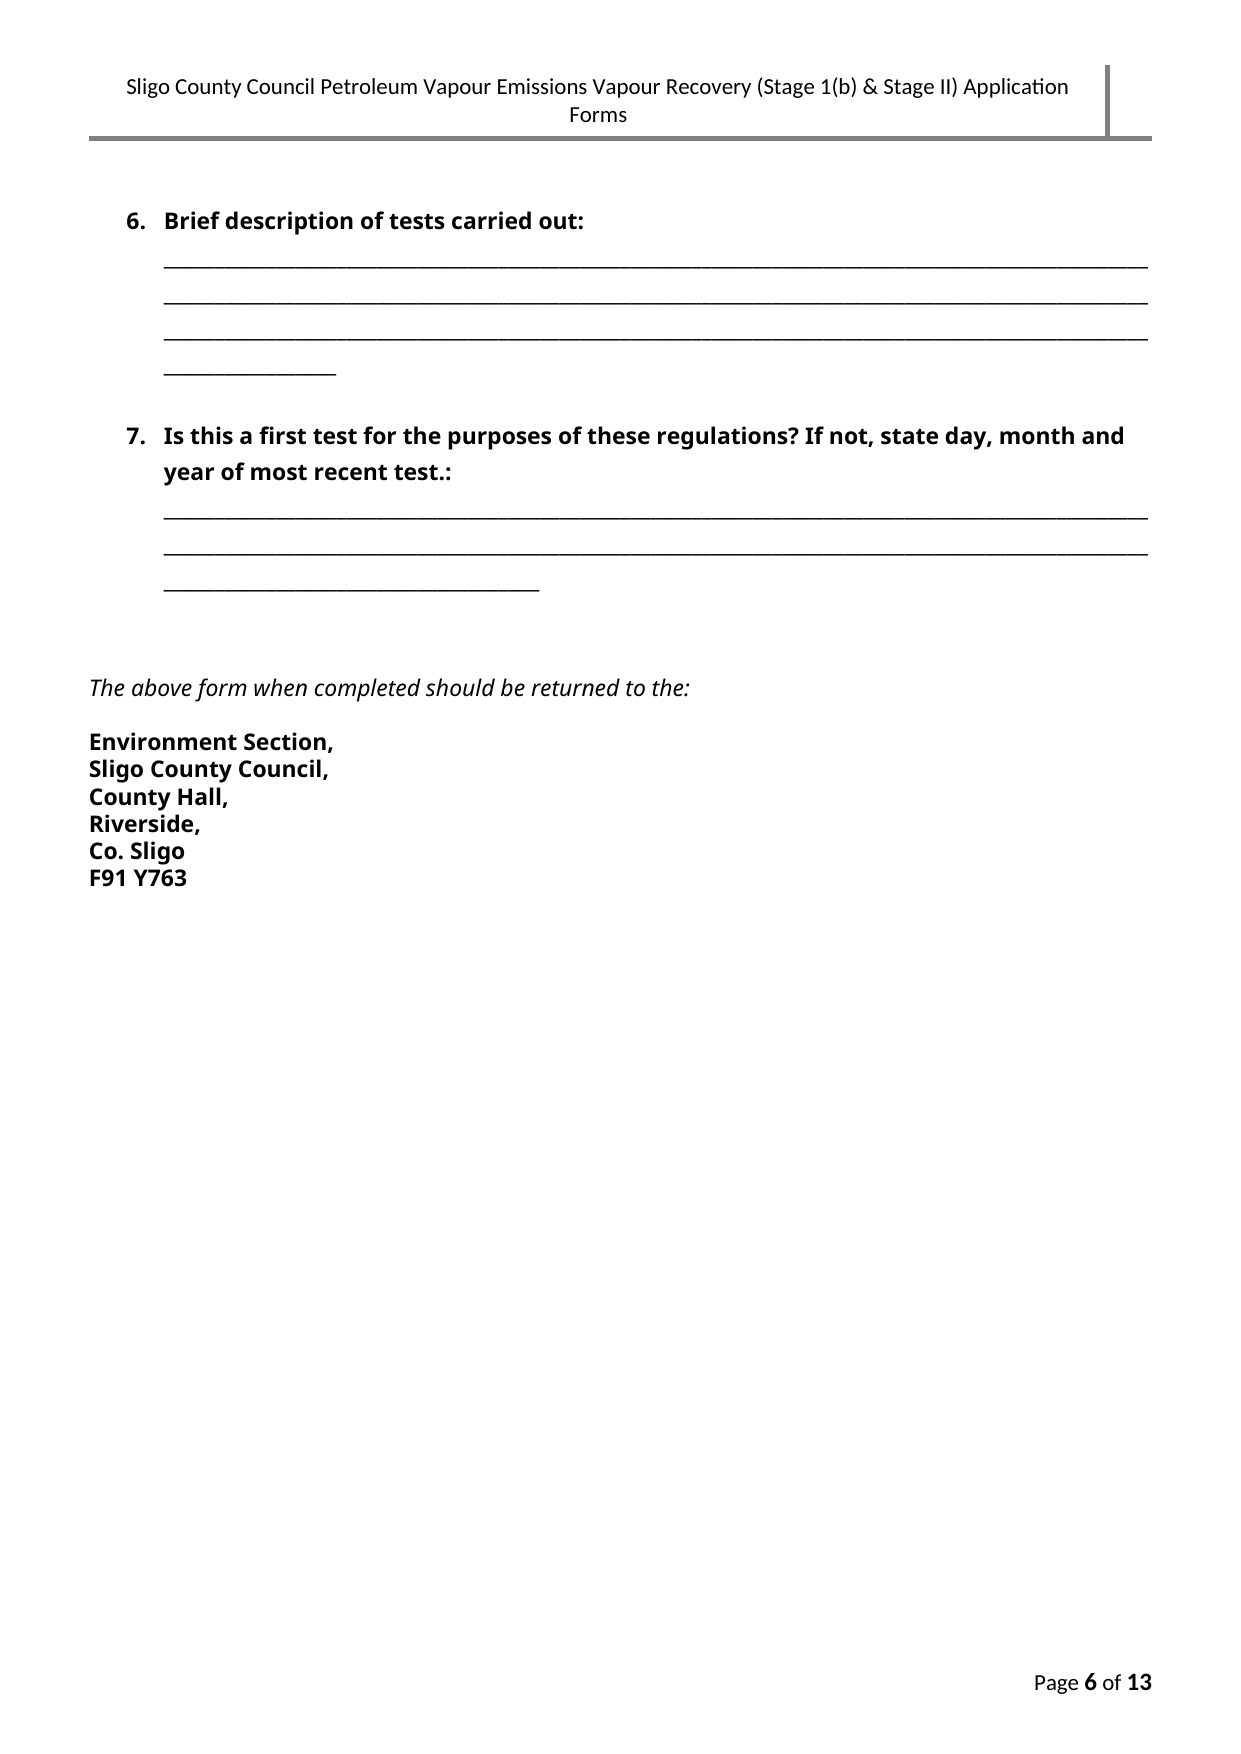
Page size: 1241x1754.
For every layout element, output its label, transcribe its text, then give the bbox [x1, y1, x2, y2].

text Sligo County Council, [89, 756, 1152, 783]
text Riverside, [89, 810, 1152, 837]
text Environment Section, [89, 729, 1152, 756]
text The above form when completed should be returned to the: [89, 675, 1152, 702]
list ____________________________________________________________________________________________________________________________________________________________________________________________________________________________________________________________________________________________________________________ [164, 241, 1152, 380]
text Co. Sligo [89, 837, 1152, 864]
text County Hall, [89, 783, 1152, 810]
list Brief description of tests carried out: [126, 205, 1152, 236]
text F91 Y763 [89, 864, 1152, 892]
list Is this a first test for the purposes of these regulations? If not, state day, month and year of most recent test.: [126, 420, 1152, 487]
list _______________________________________________________________________________________________________________________________________________________________________________________________________________________________________ [164, 492, 1152, 595]
